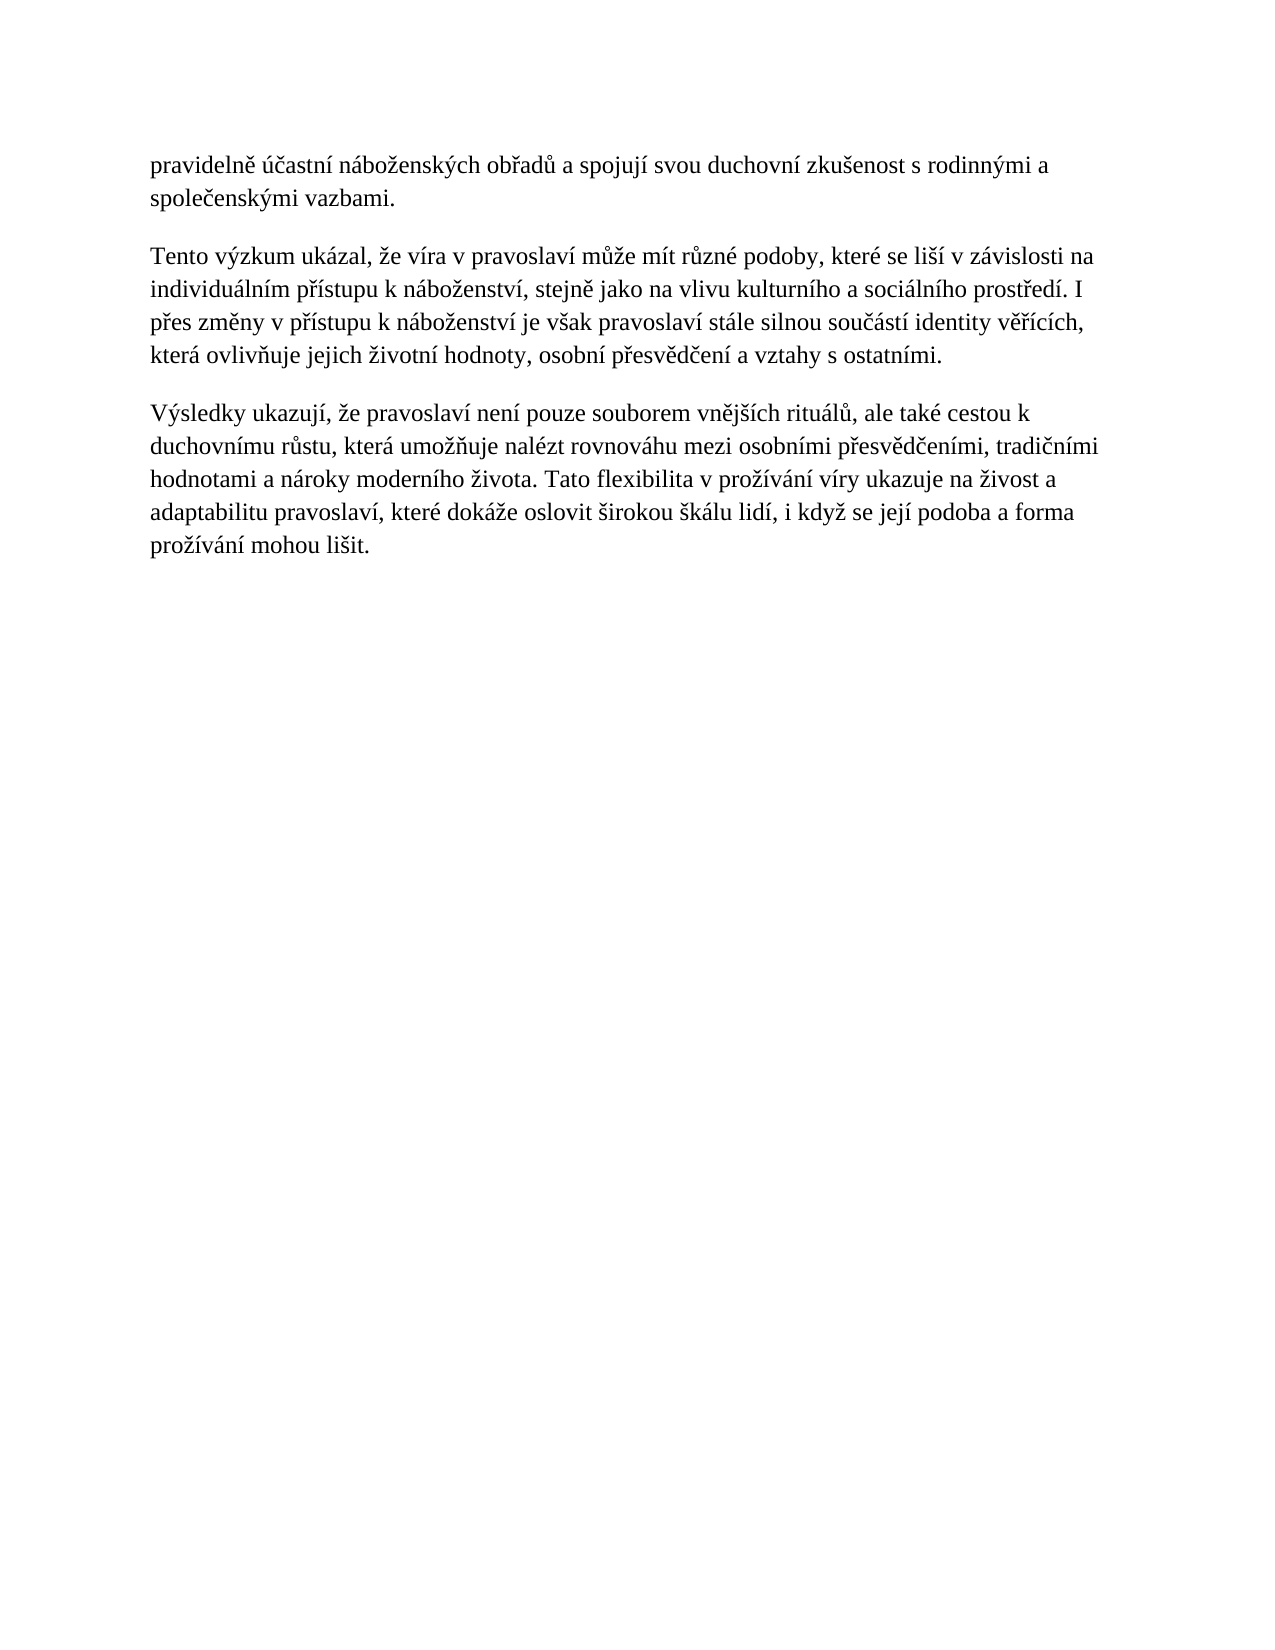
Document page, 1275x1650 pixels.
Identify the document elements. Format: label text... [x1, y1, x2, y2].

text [150, 150, 1125, 212]
text Tento výzkum ukázal, že víra v pravoslaví může mít různé podoby, které se liší v závislosti na individuálním přístupu k náboženství, stejně jako na vlivu kulturního a sociálního prostředí. I přes změny v přístupu k náboženství je však pravoslaví stále silnou součástí identity věřících, která ovlivňuje jejich životní hodnoty, osobní přesvědčení a vztahy s ostatními. [150, 241, 1125, 369]
text Výsledky ukazují, že pravoslaví není pouze souborem vnějších rituálů, ale také cestou k duchovnímu růstu, která umožňuje nalézt rovnováhu mezi osobními přesvědčeními, tradičními hodnotami a nároky moderního života. Tato flexibilita v prožívání víry ukazuje na živost a adaptabilitu pravoslaví, které dokáže oslovit širokou škálu lidí, i když se její podoba a forma prožívání mohou lišit. [150, 398, 1125, 559]
